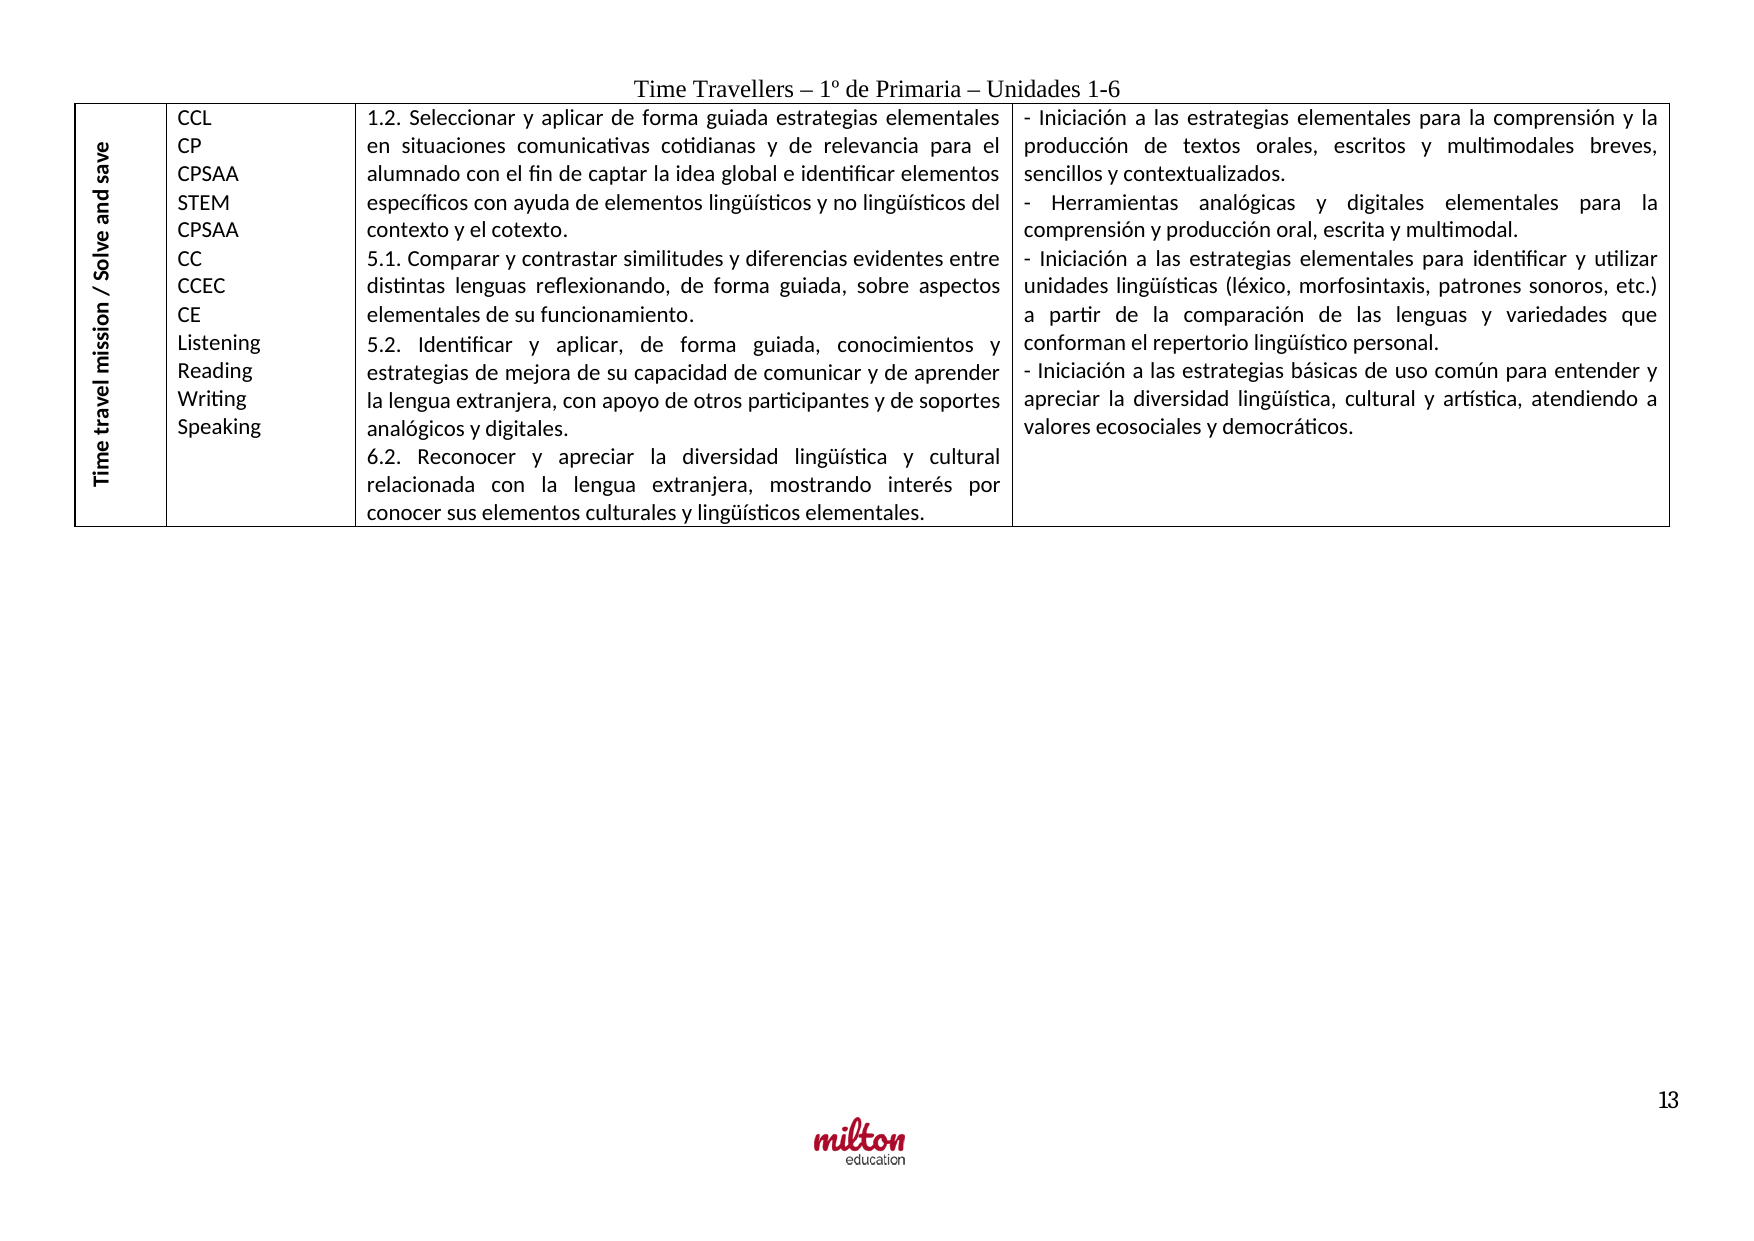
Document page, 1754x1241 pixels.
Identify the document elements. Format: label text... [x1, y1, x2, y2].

table_cell - Iniciación a las estrategias elementales para la comprensión y la producción de textos orales, escritos y multimodales breves, sencillos y contextualizados. - Herramientas analógicas y digitales elementales para la comprensión y producción oral, escrita y multimodal. - Iniciación a las estrategias elementales para identificar y utilizar unidades lingüísticas (léxico, morfosintaxis, patrones sonoros, etc.) a partir de la comparación de las lenguas y variedades que conforman el repertorio lingüístico personal. - Iniciación a las estrategias básicas de uso común para entender y apreciar la diversidad lingüística, cultural y artística, atendiendo a valores ecosociales y democráticos. [1013, 104, 1669, 526]
table_cell CCL CP CPSAA STEM CPSAA CC CCEC CE Listening Reading Writing Speaking [167, 104, 355, 526]
picture [806, 1114, 911, 1167]
table_cell 1.2. Seleccionar y aplicar de forma guiada estrategias elementales en situaciones comunicativas cotidianas y de relevancia para el alumnado con el fin de captar la idea global e identificar elementos específicos con ayuda de elementos lingüísticos y no lingüísticos del contexto y el cotexto. 5.1. Comparar y contrastar similitudes y diferencias evidentes entre distintas lenguas reflexionando, de forma guiada, sobre aspectos elementales de su funcionamiento. 5.2. Identificar y aplicar, de forma guiada, conocimientos y estrategias de mejora de su capacidad de comunicar y de aprender la lengua extranjera, con apoyo de otros participantes y de soportes analógicos y digitales. 6.2. Reconocer y apreciar la diversidad lingüística y cultural relacionada con la lengua extranjera, mostrando interés por conocer sus elementos culturales y lingüísticos elementales. [356, 104, 1012, 526]
table_cell Time travel mission / Solve and save [76, 104, 166, 526]
